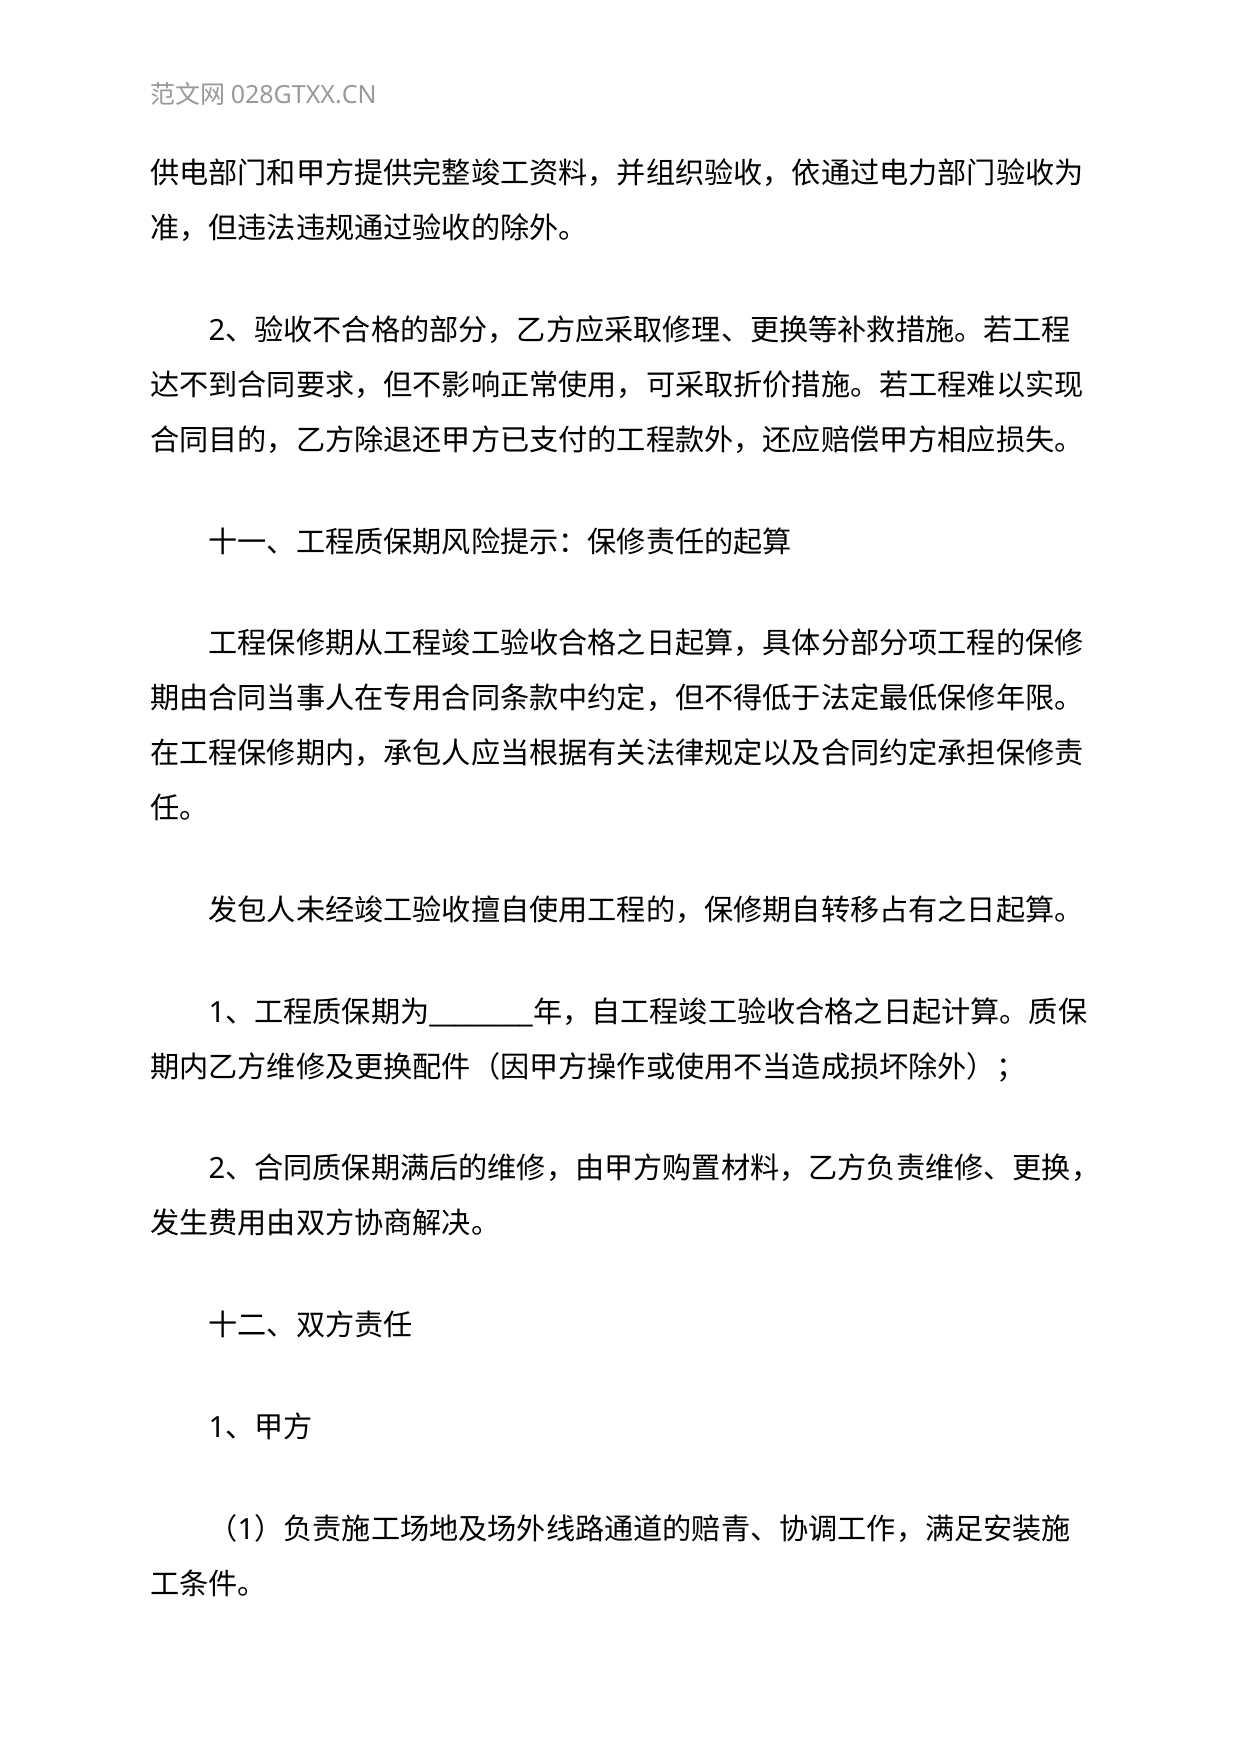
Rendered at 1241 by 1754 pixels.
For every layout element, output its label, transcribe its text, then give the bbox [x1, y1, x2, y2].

text 2、合同质保期满后的维修，由甲方购置材料，乙方负责维修、更换，发生费用由双方协商解决。 [150, 1145, 1090, 1242]
text （1）负责施工场地及场外线路通道的赔青、协调工作，满足安装施工条件。 [150, 1506, 1090, 1603]
text 1、工程质保期为________年，自工程竣工验收合格之日起计算。质保期内乙方维修及更换配件（因甲方操作或使用不当造成损坏除外）； [150, 988, 1090, 1086]
text 工程保修期从工程竣工验收合格之日起算，具体分部分项工程的保修期由合同当事人在专用合同条款中约定，但不得低于法定最低保修年限。在工程保修期内，承包人应当根据有关法律规定以及合同约定承担保修责任。 [150, 620, 1090, 827]
text 十一、工程质保期风险提示：保修责任的起算 [150, 518, 1090, 561]
text 十二、双方责任 [150, 1302, 1090, 1344]
text 1、甲方 [150, 1404, 1090, 1446]
text 发包人未经竣工验收擅自使用工程的，保修期自转移占有之日起算。 [150, 887, 1090, 929]
text 2、验收不合格的部分，乙方应采取修理、更换等补救措施。若工程达不到合同要求，但不影响正常使用，可采取折价措施。若工程难以实现合同目的，乙方除退还甲方已支付的工程款外，还应赔偿甲方相应损失。 [150, 307, 1090, 459]
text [150, 150, 1090, 247]
